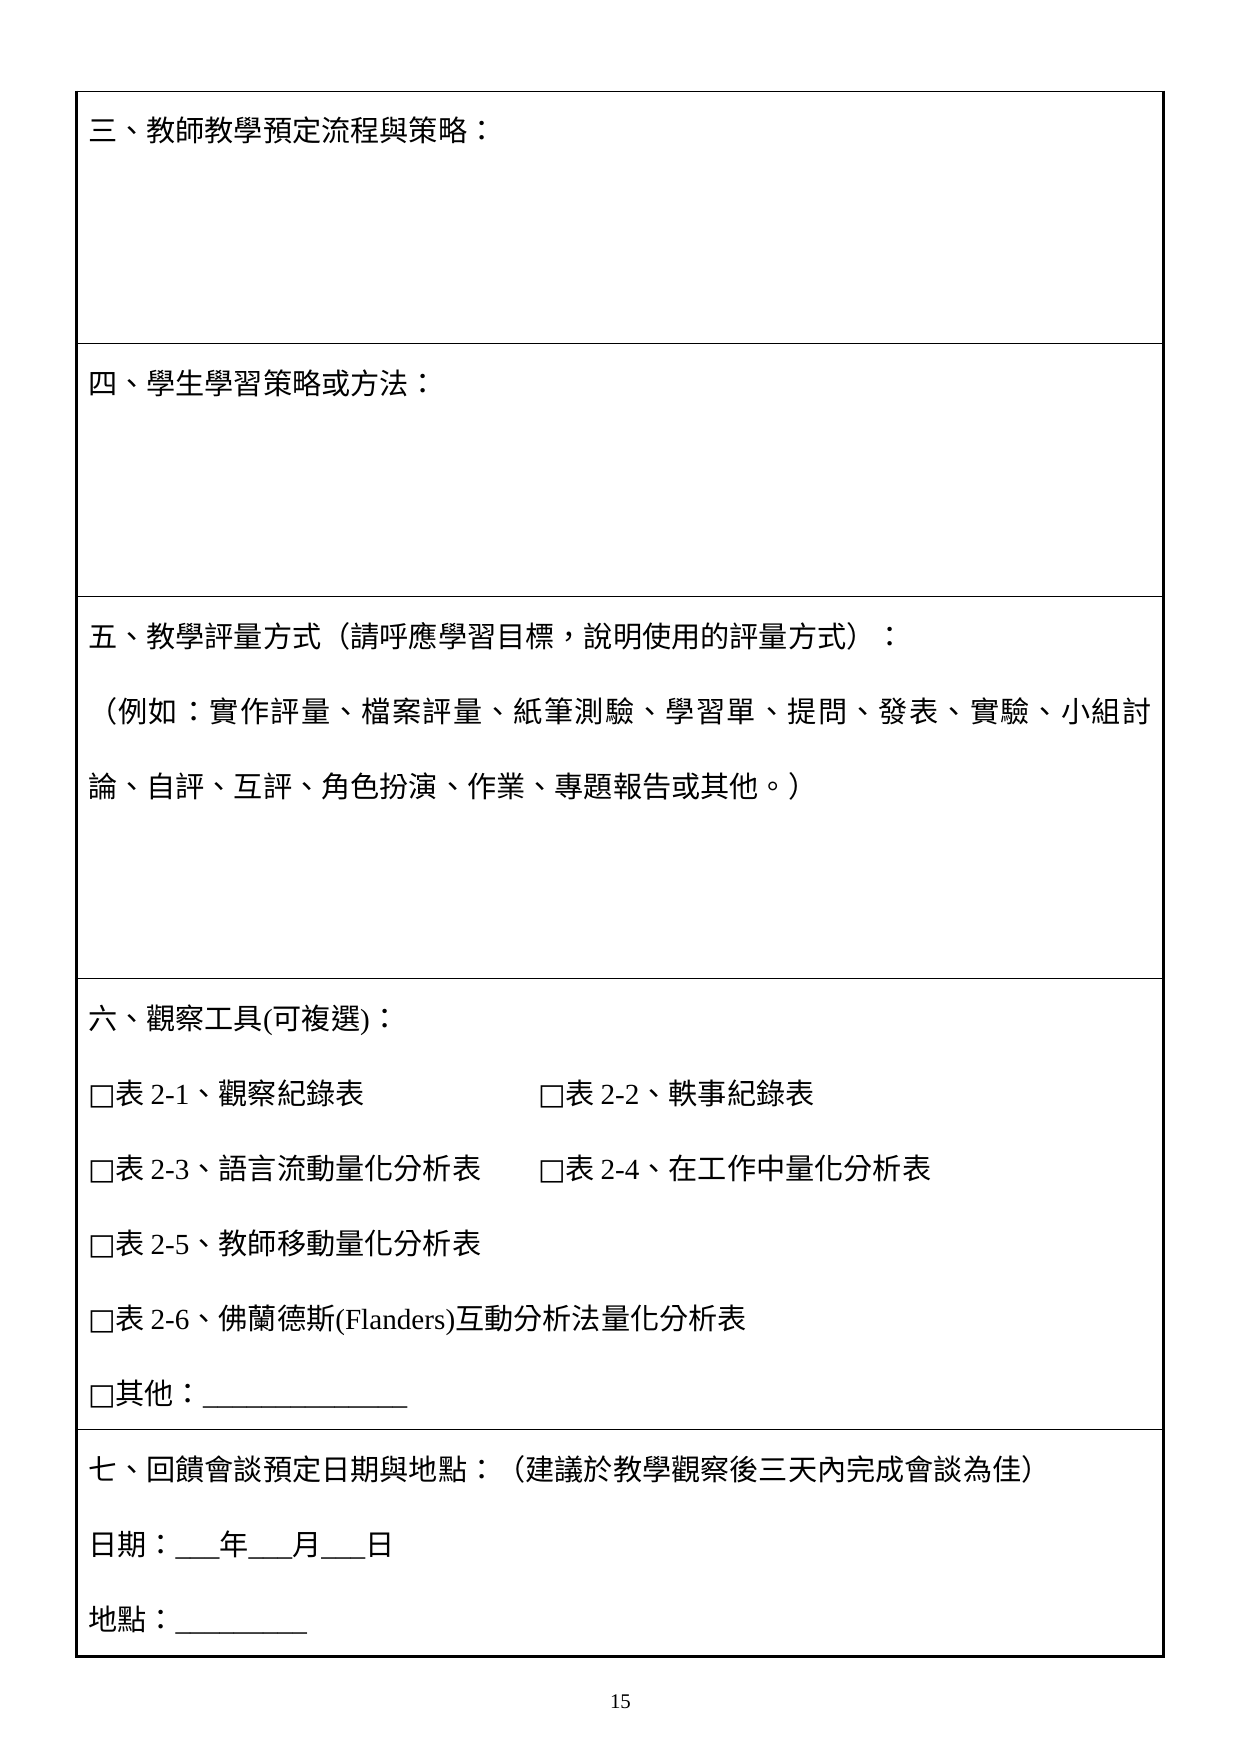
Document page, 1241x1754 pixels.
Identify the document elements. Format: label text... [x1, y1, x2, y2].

table_cell 六、觀察工具(可複選)： □表2-1、觀察紀錄表 □表2-2、軼事紀錄表 □表2-3、語言流動量化分析表 □表2-4、在工作中量化分析表 □表2-5、教師移動量化分析表 □表2-6、佛蘭德斯(Flanders)互動分析法量化分析表 □其他：______________ [78, 979, 1162, 1429]
table_cell 四、學生學習策略或方法： [78, 344, 1162, 596]
table_cell 三、教師教學預定流程與策略： [78, 92, 1162, 343]
table_cell 七、回饋會談預定日期與地點：（建議於教學觀察後三天內完成會談為佳） 日期：___年___月___日 地點：_________ [78, 1430, 1162, 1655]
table_cell 五、教學評量方式（請呼應學習目標，說明使用的評量方式）： （例如：實作評量、檔案評量、紙筆測驗、學習單、提問、發表、實驗、小組討論、自評、互評、角色扮演、作業、專題報告或其他。） [78, 597, 1162, 978]
